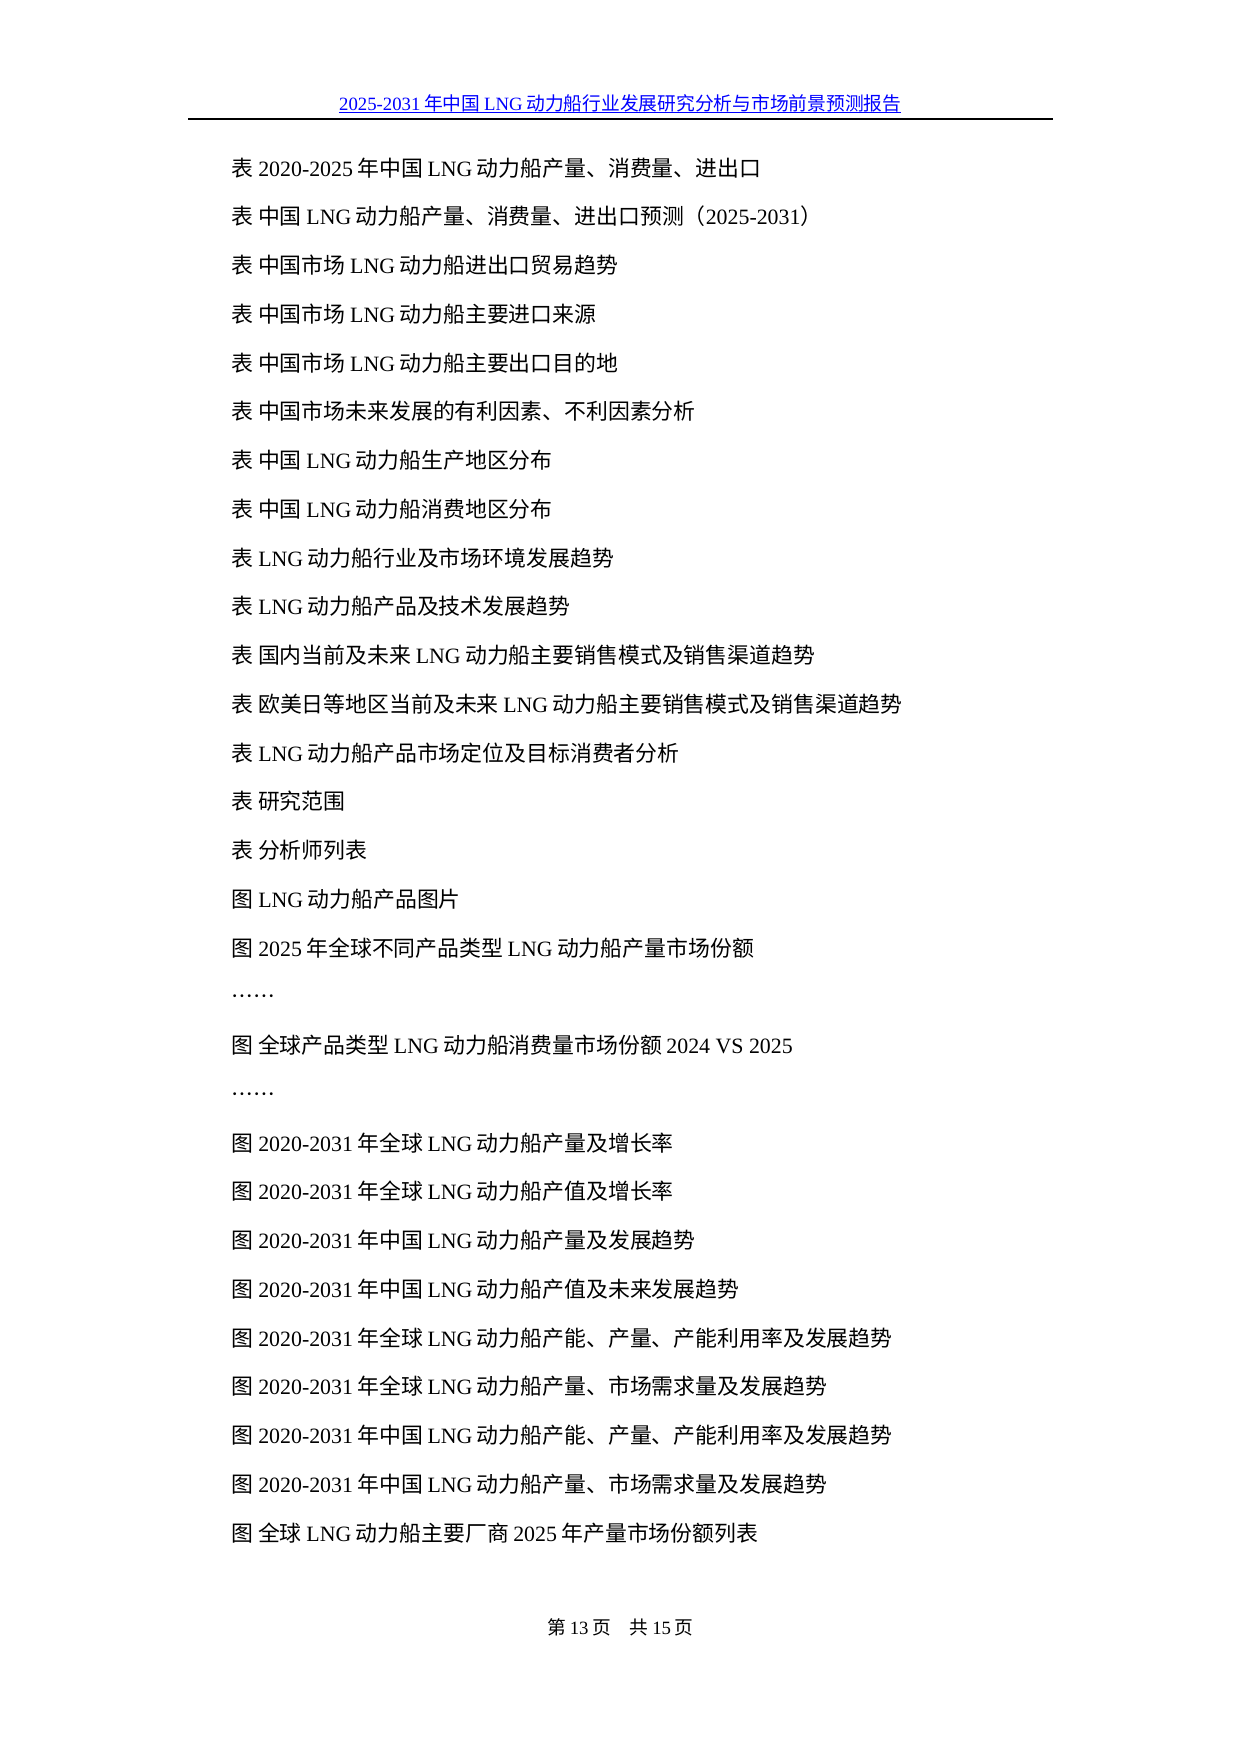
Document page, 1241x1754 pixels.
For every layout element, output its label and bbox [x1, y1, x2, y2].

text [187, 150, 1053, 1548]
